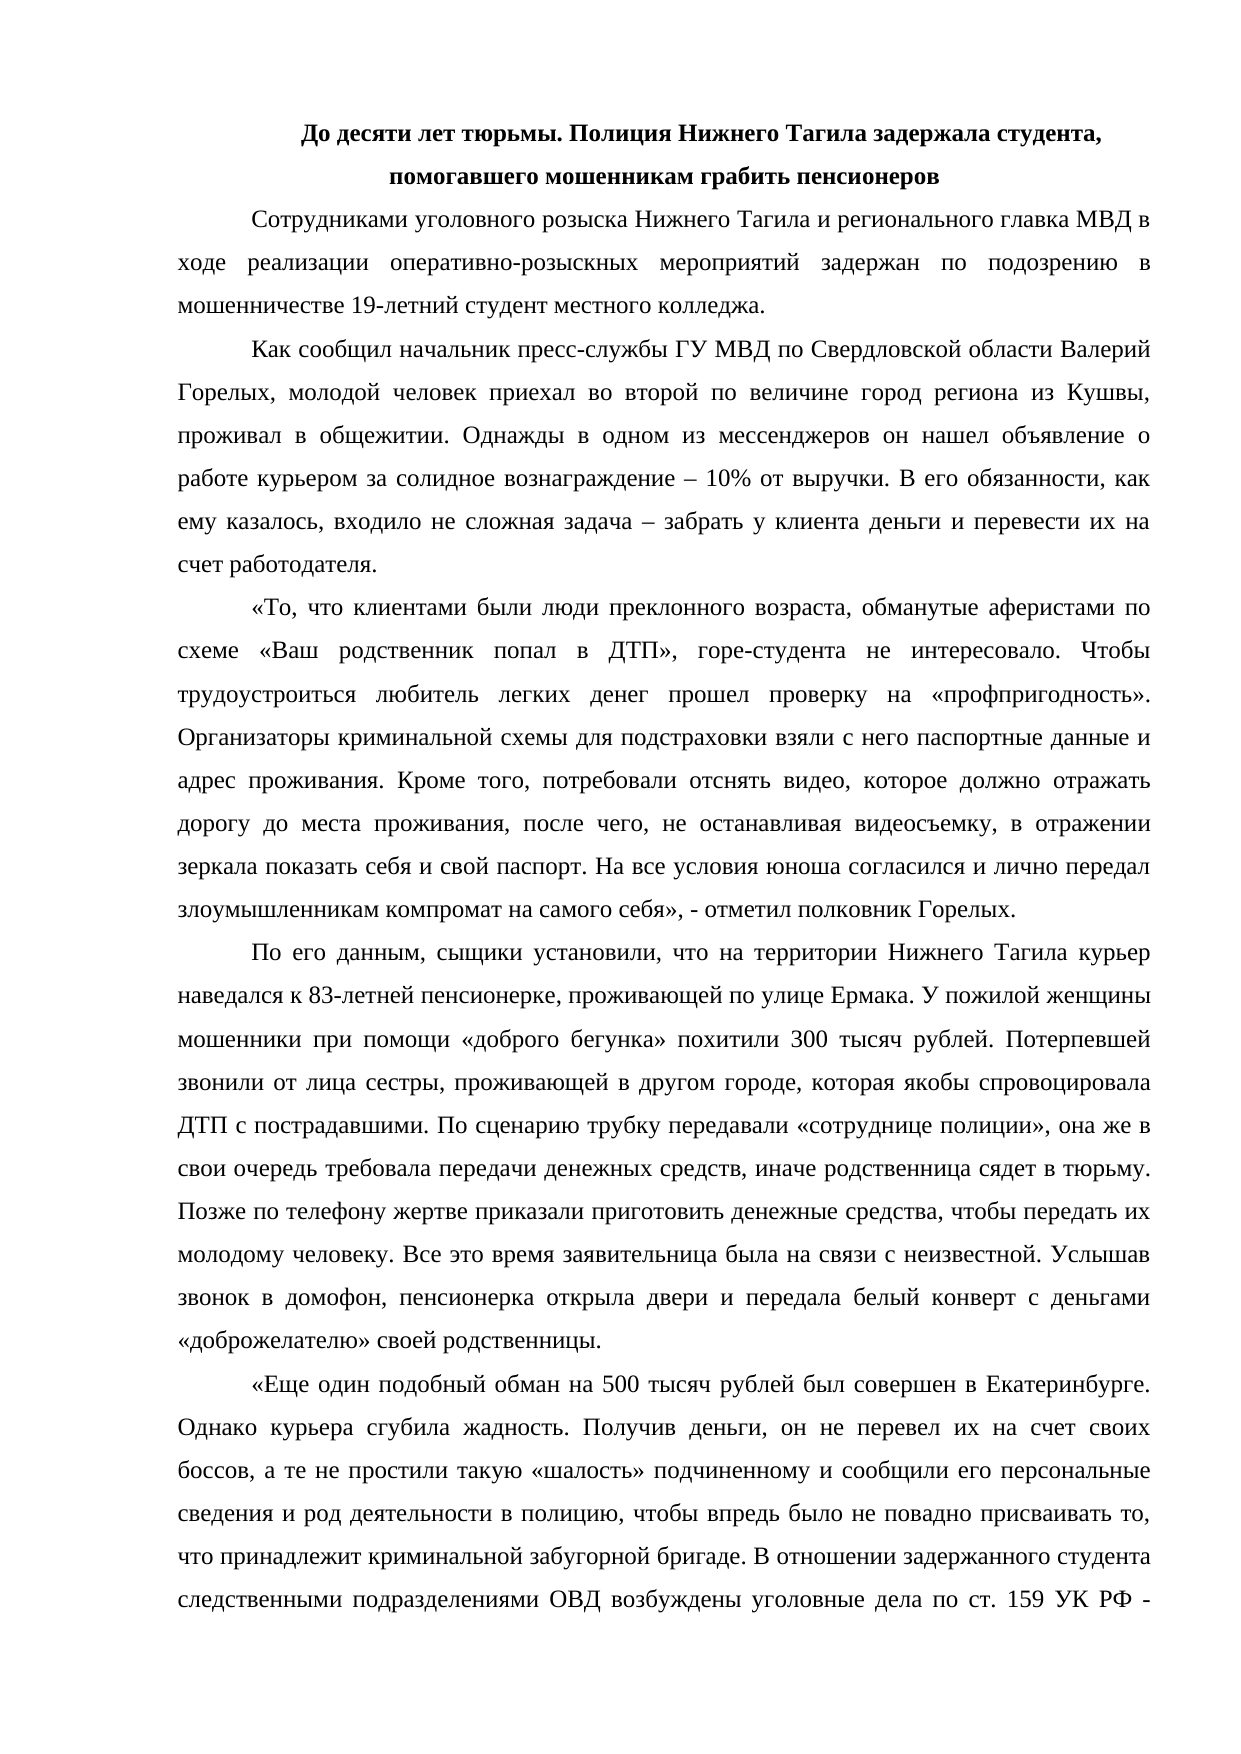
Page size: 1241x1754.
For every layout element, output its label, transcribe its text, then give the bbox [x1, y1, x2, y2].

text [177, 1369, 1152, 1613]
text До десяти лет тюрьмы. Полиция Нижнего Тагила задержала студента, помогавшего мошенникам грабить пенсионеров [177, 118, 1152, 190]
text По его данным, сыщики установили, что на территории Нижнего Тагила курьер наведался к 83-летней пенсионерке, проживающей по улице Ермака. У пожилой женщины мошенники при помощи «доброго бегунка» похитили 300 тысяч рублей. Потерпевшей звонили от лица сестры, проживающей в другом городе, которая якобы спровоцировала ДТП с пострадавшими. По сценарию трубку передавали «сотруднице полиции», она же в свои очередь требовала передачи денежных средств, иначе родственница сядет в тюрьму. Позже по телефону жертве приказали приготовить денежные средства, чтобы передать их молодому человеку. Все это время заявительница была на связи с неизвестной. Услышав звонок в домофон, пенсионерка открыла двери и передала белый конверт с деньгами «доброжелателю» своей родственницы. [177, 937, 1152, 1354]
text Как сообщил начальник пресс-службы ГУ МВД по Свердловской области Валерий Горелых, молодой человек приехал во второй по величине город региона из Кушвы, проживал в общежитии. Однажды в одном из мессенджеров он нашел объявление о работе курьером за солидное вознаграждение – 10% от выручки. В его обязанности, как ему казалось, входило не сложная задача – забрать у клиента деньги и перевести их на счет работодателя. [177, 334, 1152, 578]
text Сотрудниками уголовного розыска Нижнего Тагила и регионального главка МВД в ходе реализации оперативно-розыскных мероприятий задержан по подозрению в мошенничестве 19-летний студент местного колледжа. [177, 204, 1152, 319]
text «То, что клиентами были люди преклонного возраста, обманутые аферистами по схеме «Ваш родственник попал в ДТП», горе-студента не интересовало. Чтобы трудоустроиться любитель легких денег прошел проверку на «профпригодность». Организаторы криминальной схемы для подстраховки взяли с него паспортные данные и адрес проживания. Кроме того, потребовали отснять видео, которое должно отражать дорогу до места проживания, после чего, не останавливая видеосъемку, в отражении зеркала показать себя и свой паспорт. На все условия юноша согласился и лично передал злоумышленникам компромат на самого себя», - отметил полковник Горелых. [177, 592, 1152, 923]
